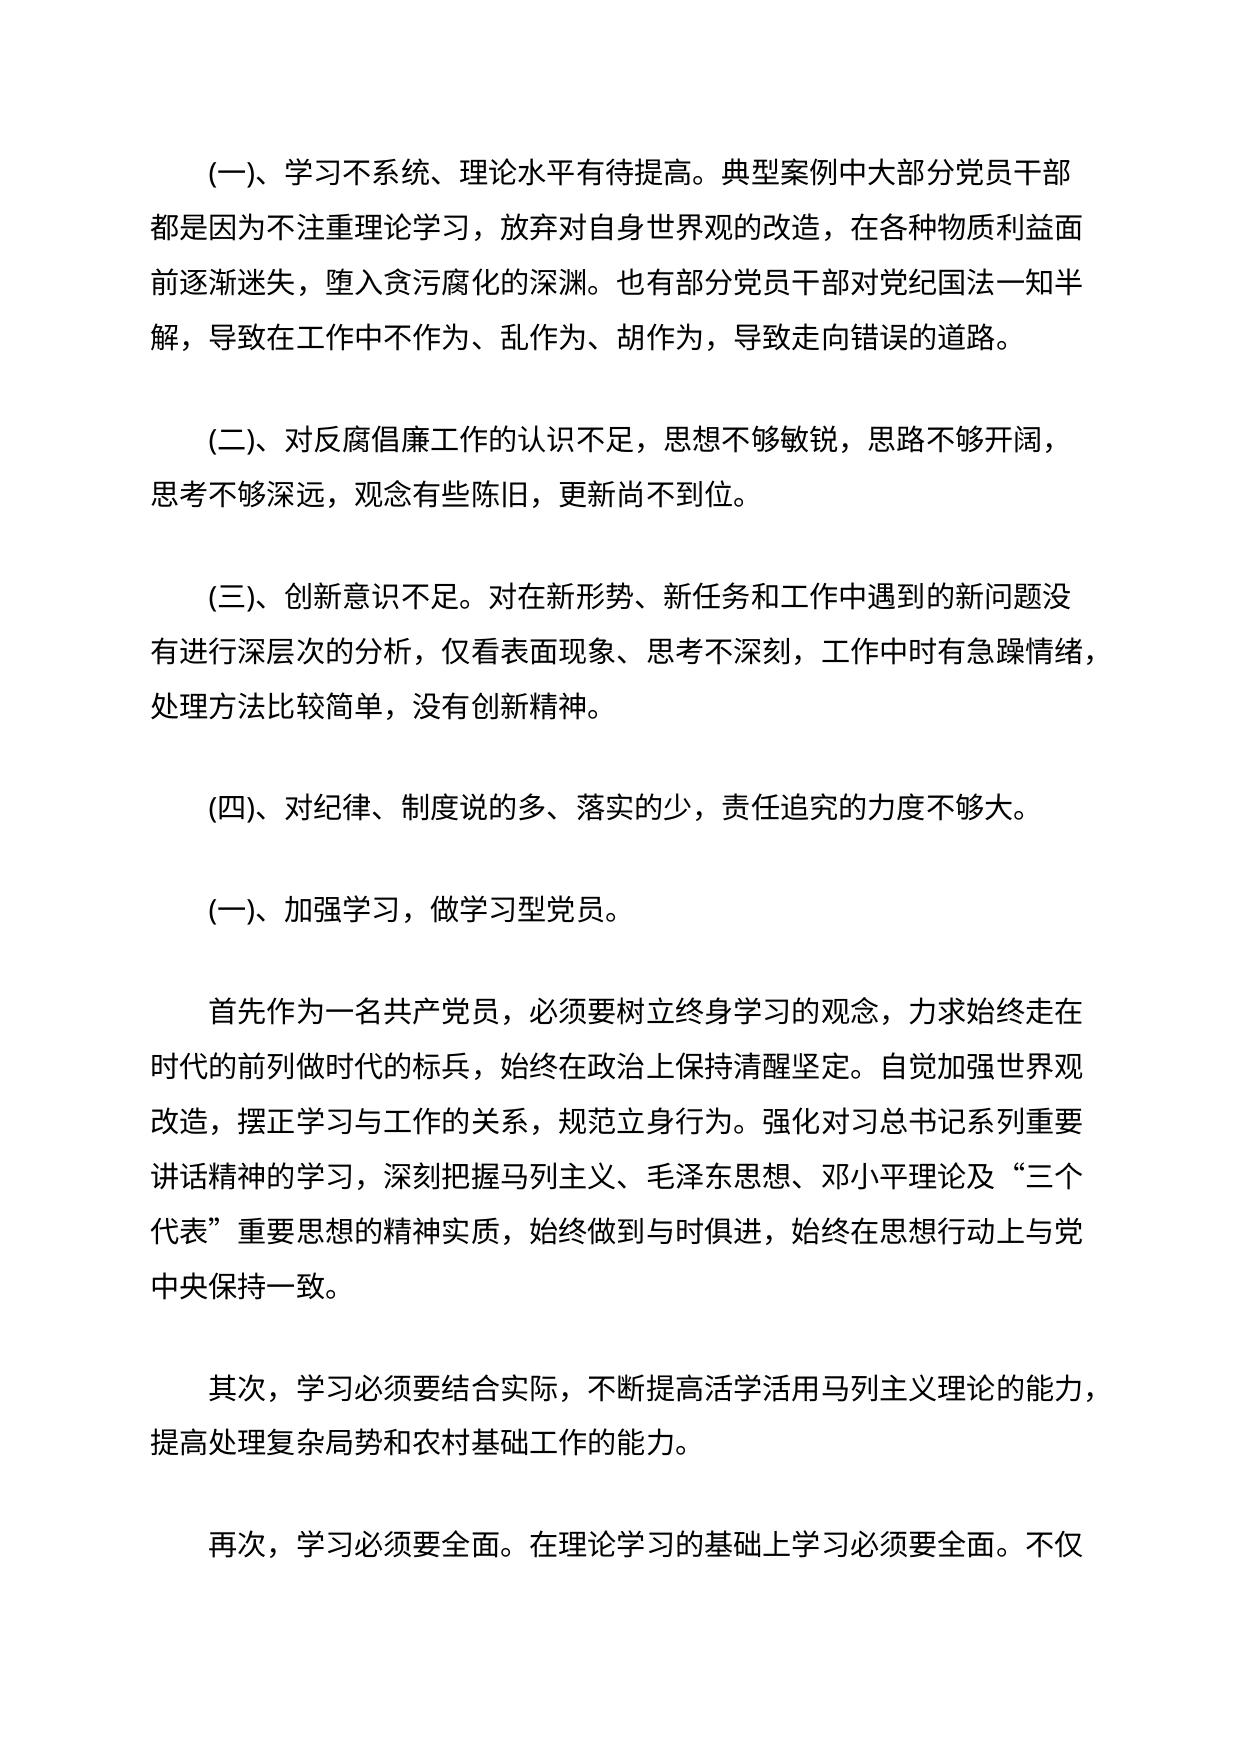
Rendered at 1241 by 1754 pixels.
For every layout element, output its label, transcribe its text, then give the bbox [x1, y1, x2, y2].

text (三)、创新意识不足。对在新形势、新任务和工作中遇到的新问题没有进行深层次的分析，仅看表面现象、思考不深刻，工作中时有急躁情绪，处理方法比较简单，没有创新精神。 [150, 573, 1090, 726]
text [150, 1522, 1090, 1564]
text (一)、加强学习，做学习型党员。 [150, 887, 1090, 929]
text (二)、对反腐倡廉工作的认识不足，思想不够敏锐，思路不够开阔，思考不够深远，观念有些陈旧，更新尚不到位。 [150, 417, 1090, 514]
text (四)、对纪律、制度说的多、落实的少，责任追究的力度不够大。 [150, 785, 1090, 827]
text 首先作为一名共产党员，必须要树立终身学习的观念，力求始终走在时代的前列做时代的标兵，始终在政治上保持清醒坚定。自觉加强世界观改造，摆正学习与工作的关系，规范立身行为。强化对习总书记系列重要讲话精神的学习，深刻把握马列主义、毛泽东思想、邓小平理论及“三个代表”重要思想的精神实质，始终做到与时俱进，始终在思想行动上与党中央保持一致。 [150, 989, 1090, 1306]
text 其次，学习必须要结合实际，不断提高活学活用马列主义理论的能力，提高处理复杂局势和农村基础工作的能力。 [150, 1365, 1090, 1462]
text (一)、学习不系统、理论水平有待提高。典型案例中大部分党员干部都是因为不注重理论学习，放弃对自身世界观的改造，在各种物质利益面前逐渐迷失，堕入贪污腐化的深渊。也有部分党员干部对党纪国法一知半解，导致在工作中不作为、乱作为、胡作为，导致走向错误的道路。 [150, 150, 1090, 357]
